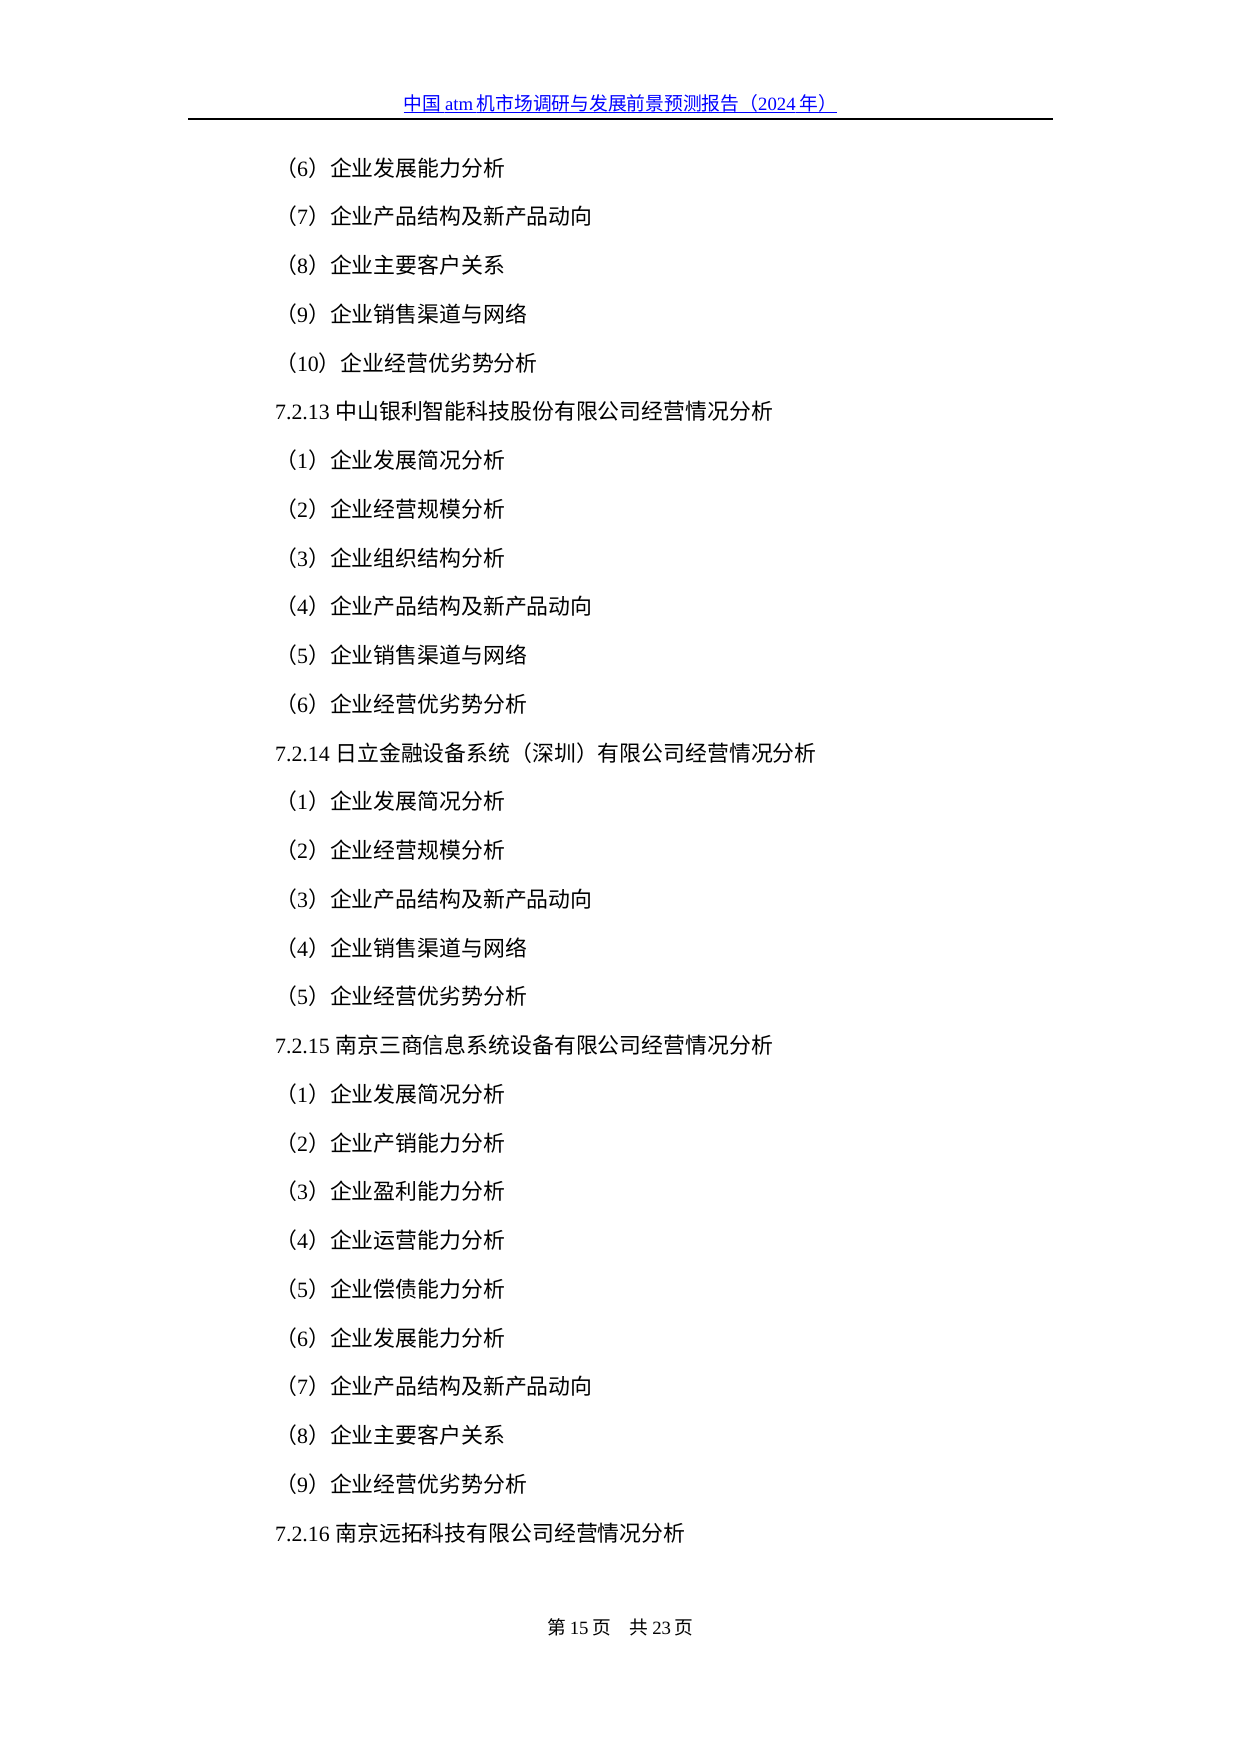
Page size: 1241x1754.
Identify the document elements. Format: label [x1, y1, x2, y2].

text [187, 150, 1053, 1548]
